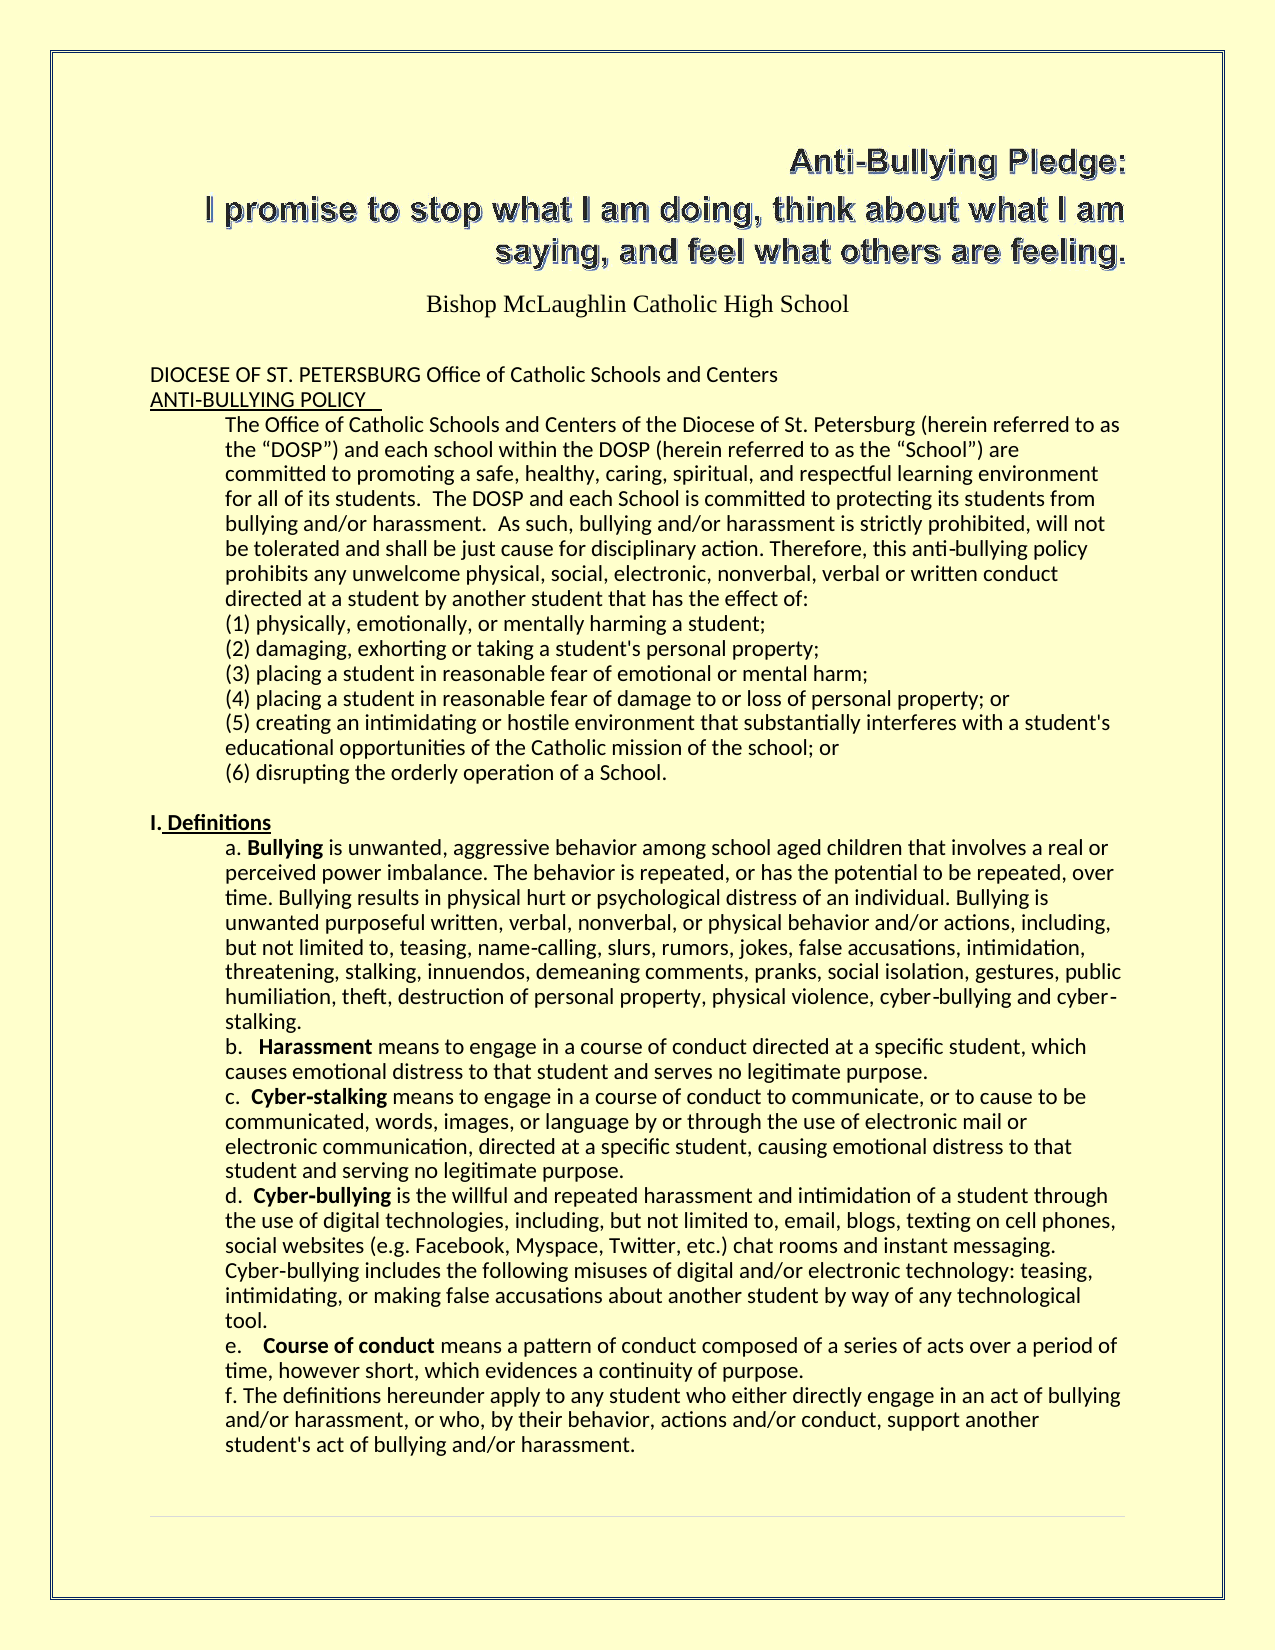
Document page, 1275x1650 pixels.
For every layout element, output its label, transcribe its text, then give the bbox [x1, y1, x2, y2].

text f. The definitions hereunder apply to any student who either directly engage in an act of bullying and/or harassment, or who, by their behavior, actions and/or conduct, support another student's act of bullying and/or harassment. [225, 1383, 1125, 1458]
picture [786, 145, 1125, 181]
text b. Harassment means to engage in a course of conduct directed at a specific student, which causes emotional distress to that student and serves no legitimate purpose. [225, 1034, 1125, 1084]
text d. Cyber‐bullying is the willful and repeated harassment and intimidation of a student through the use of digital technologies, including, but not limited to, email, blogs, texting on cell phones, social websites (e.g. Facebook, Myspace, Twitter, etc.) chat rooms and instant messaging. Cyber‐bullying includes the following misuses of digital and/or electronic technology: teasing, intimidating, or making false accusations about another student by way of any technological tool. [225, 1184, 1125, 1333]
text The Office of Catholic Schools and Centers of the Diocese of St. Petersburg (herein referred to as the “DOSP”) and each school within the DOSP (herein referred to as the “School”) are committed to promoting a safe, healthy, caring, spiritual, and respectful learning environment for all of its students. The DOSP and each School is committed to protecting its students from bullying and/or harassment. As such, bullying and/or harassment is strictly prohibited, will not be tolerated and shall be just cause for disciplinary action. Therefore, this anti‐bullying policy prohibits any unwelcome physical, social, electronic, nonverbal, verbal or written conduct directed at a student by another student that has the effect of: [225, 412, 1125, 611]
text (6) disrupting the orderly operation of a School. [150, 761, 1125, 786]
picture [203, 192, 1124, 230]
text (1) physically, emotionally, or mentally harming a student; [150, 611, 1125, 636]
text (4) placing a student in reasonable fear of damage to or loss of personal property; or [150, 686, 1125, 711]
picture [492, 234, 1125, 271]
text (5) creating an intimidating or hostile environment that substantially interferes with a student's educational opportunities of the Catholic mission of the school; or [225, 711, 1125, 761]
text I. Definitions [150, 811, 1125, 835]
text (3) placing a student in reasonable fear of emotional or mental harm; [150, 661, 1125, 686]
text Bishop McLaughlin Catholic High School [150, 296, 589, 317]
text (2) damaging, exhorting or taking a student's personal property; [150, 636, 1125, 661]
text a. Bullying is unwanted, aggressive behavior among school aged children that involves a real or perceived power imbalance. The behavior is repeated, or has the potential to be repeated, over time. Bullying results in physical hurt or psychological distress of an individual. Bullying is unwanted purposeful written, verbal, nonverbal, or physical behavior and/or actions, including, but not limited to, teasing, name‐calling, slurs, rumors, jokes, false accusations, intimidation, threatening, stalking, innuendos, demeaning comments, pranks, social isolation, gestures, public humiliation, theft, destruction of personal property, physical violence, cyber‐bullying and cyber‐stalking. [225, 835, 1125, 1034]
text Bishop McLaughlin Catholic High School [585, 296, 1125, 317]
text DIOCESE OF ST. PETERSBURG Office of Catholic Schools and Centers [150, 362, 1125, 387]
text ANTI‐BULLYING POLICY [150, 387, 1125, 412]
text c. Cyber‐stalking means to engage in a course of conduct to communicate, or to cause to be communicated, words, images, or language by or through the use of electronic mail or electronic communication, directed at a specific student, causing emotional distress to that student and serving no legitimate purpose. [225, 1084, 1125, 1184]
text e. Course of conduct means a pattern of conduct composed of a series of acts over a period of time, however short, which evidences a continuity of purpose. [225, 1333, 1125, 1383]
